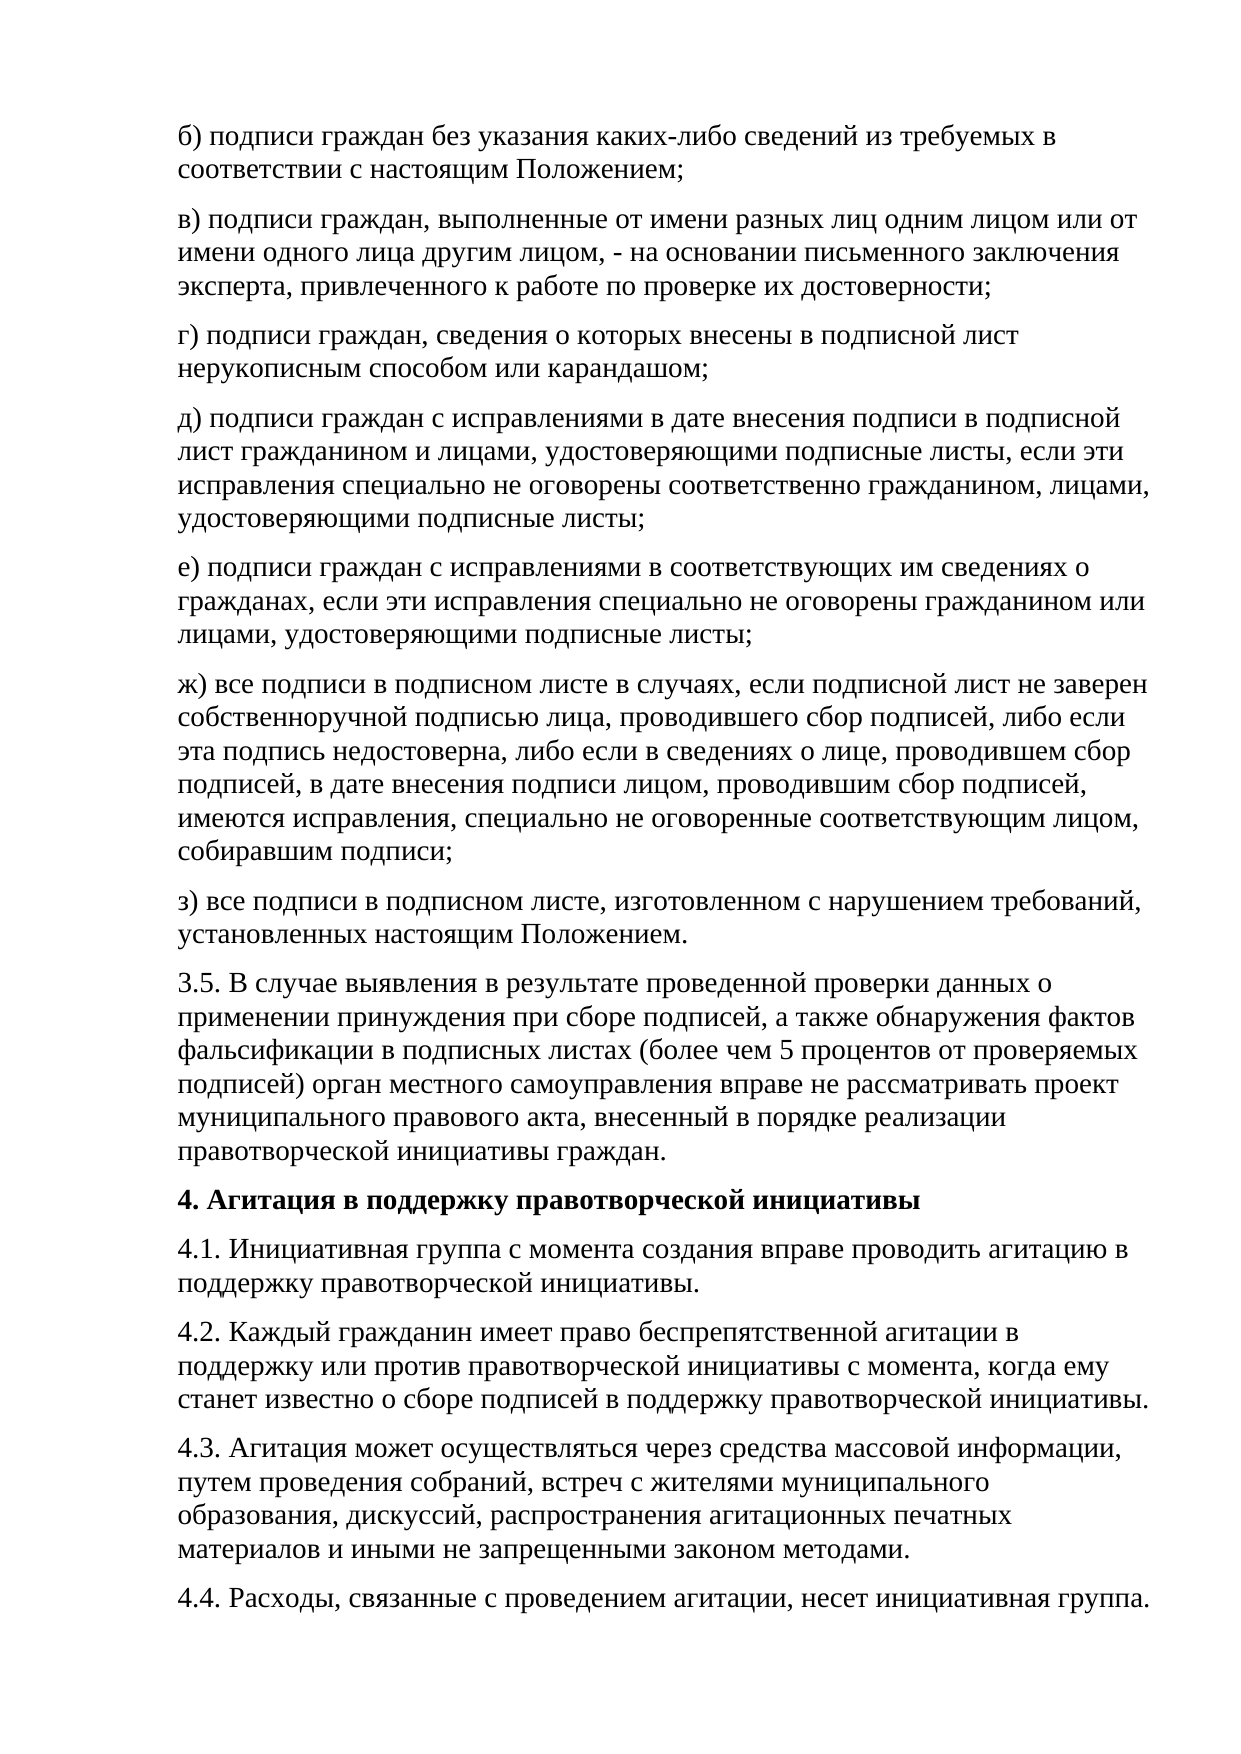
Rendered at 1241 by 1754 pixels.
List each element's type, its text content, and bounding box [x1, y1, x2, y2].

text 4.4. Расходы, связанные с проведением агитации, несет инициативная группа. [177, 1580, 1152, 1614]
text 4. Агитация в поддержку правотворческой инициативы [177, 1182, 1152, 1216]
text ж) все подписи в подписном листе в случаях, если подписной лист не заверен собственноручной подписью лица, проводившего сбор подписей, либо если эта подпись недостоверна, либо если в сведениях о лице, проводившем сбор подписей, в дате внесения подписи лицом, проводившим сбор подписей, имеются исправления, специально не оговоренные соответствующим лицом, собиравшим подписи; [177, 666, 1152, 867]
text з) все подписи в подписном листе, изготовленном с нарушением требований, установленных настоящим Положением. [177, 883, 1152, 950]
text 4.1. Инициативная группа с момента создания вправе проводить агитацию в поддержку правотворческой инициативы. [177, 1231, 1152, 1298]
text г) подписи граждан, сведения о которых внесены в подписной лист нерукописным способом или карандашом; [177, 317, 1152, 384]
text д) подписи граждан с исправлениями в дате внесения подписи в подписной лист гражданином и лицами, удостоверяющими подписные листы, если эти исправления специально не оговорены соответственно гражданином, лицами, удостоверяющими подписные листы; [177, 400, 1152, 534]
text 4.2. Каждый гражданин имеет право беспрепятственной агитации в поддержку или против правотворческой инициативы с момента, когда ему станет известно о сборе подписей в поддержку правотворческой инициативы. [177, 1314, 1152, 1415]
text е) подписи граждан с исправлениями в соответствующих им сведениях о гражданах, если эти исправления специально не оговорены гражданином или лицами, удостоверяющими подписные листы; [177, 549, 1152, 650]
text б) подписи граждан без указания каких-либо сведений из требуемых в соответствии с настоящим Положением; [177, 118, 1152, 185]
text 4.3. Агитация может осуществляться через средства массовой информации, путем проведения собраний, встреч с жителями муниципального образования, дискуссий, распространения агитационных печатных материалов и иными не запрещенными законом методами. [177, 1430, 1152, 1564]
text 3.5. В случае выявления в результате проведенной проверки данных о применении принуждения при сборе подписей, а также обнаружения фактов фальсификации в подписных листах (более чем 5 процентов от проверяемых подписей) орган местного самоуправления вправе не рассматривать проект муниципального правового акта, внесенный в порядке реализации правотворческой инициативы граждан. [177, 965, 1152, 1167]
text в) подписи граждан, выполненные от имени разных лиц одним лицом или от имени одного лица другим лицом, - на основании письменного заключения эксперта, привлеченного к работе по проверке их достоверности; [177, 201, 1152, 301]
